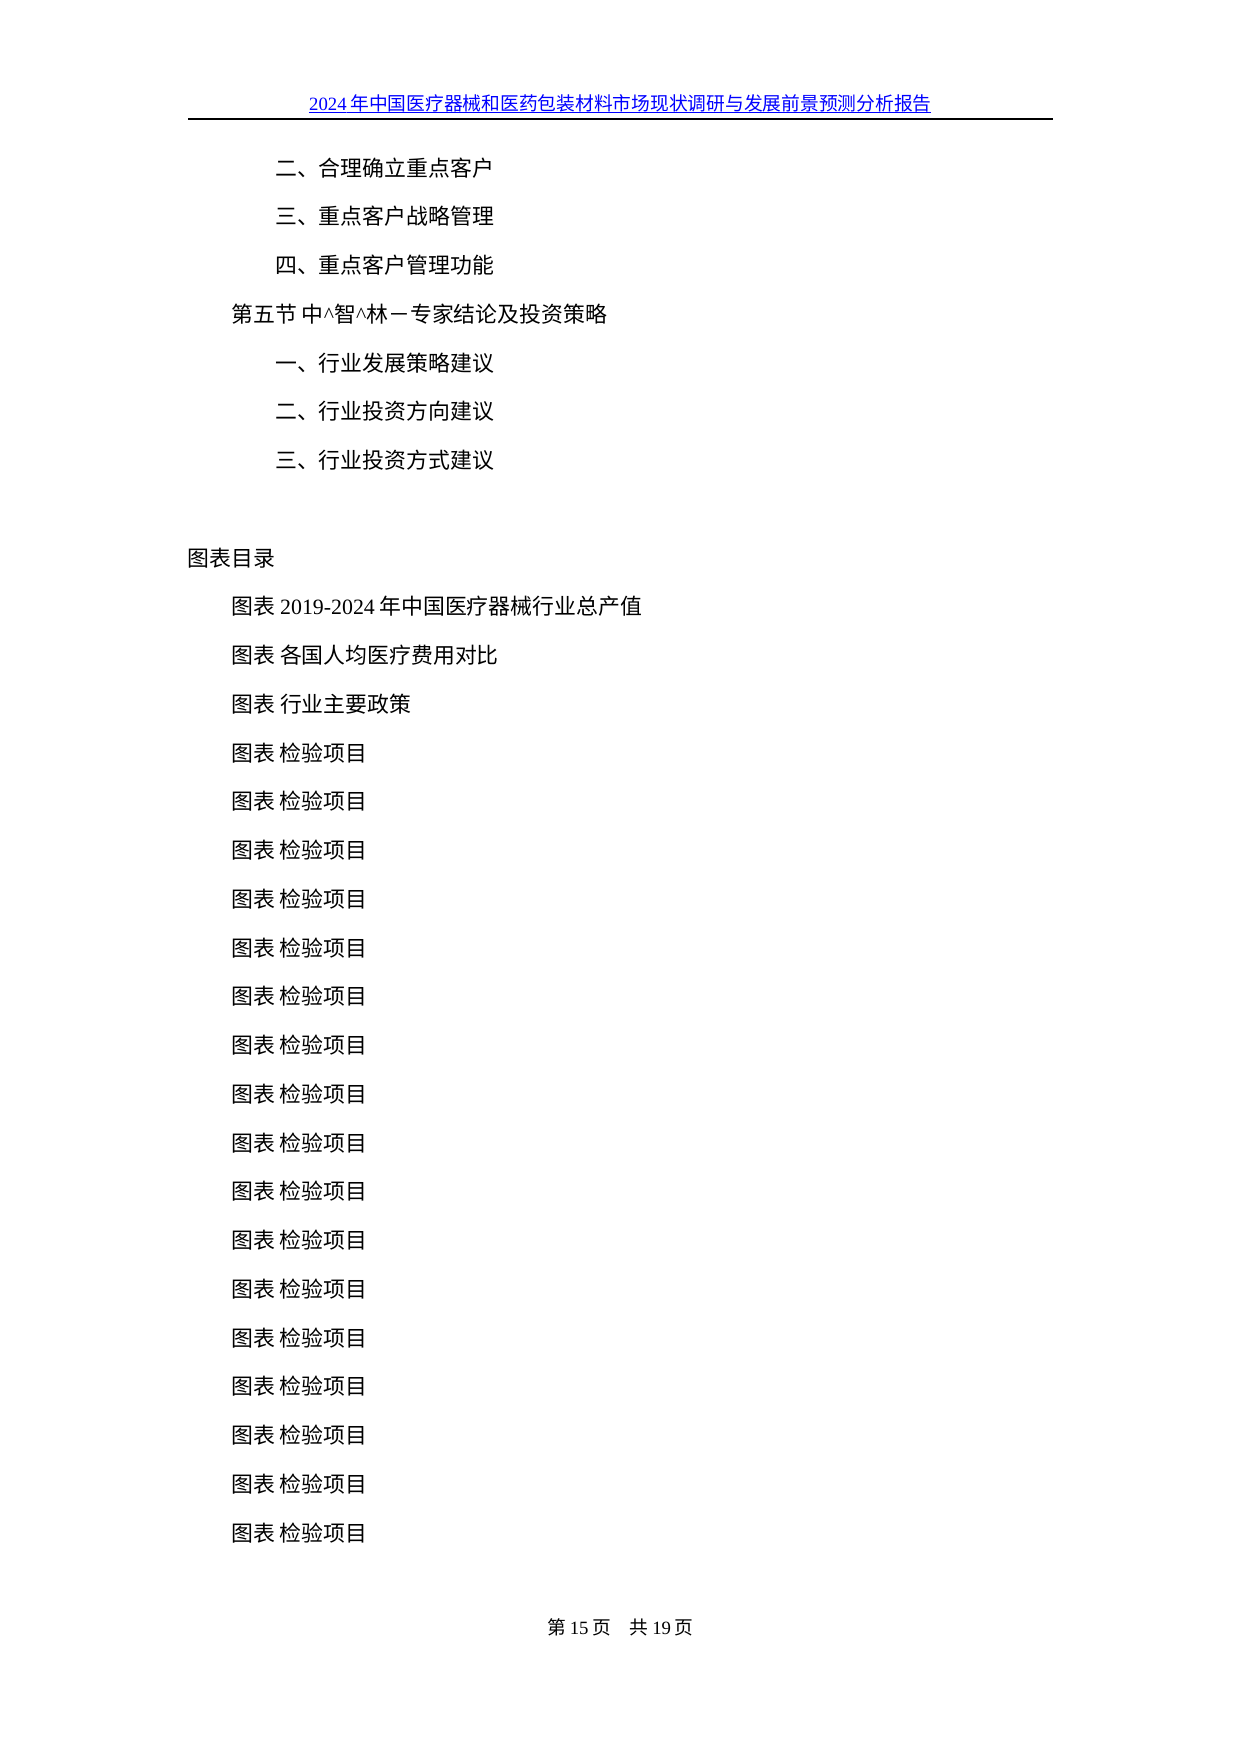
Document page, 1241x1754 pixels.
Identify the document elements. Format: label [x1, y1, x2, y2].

text [187, 150, 1053, 1548]
